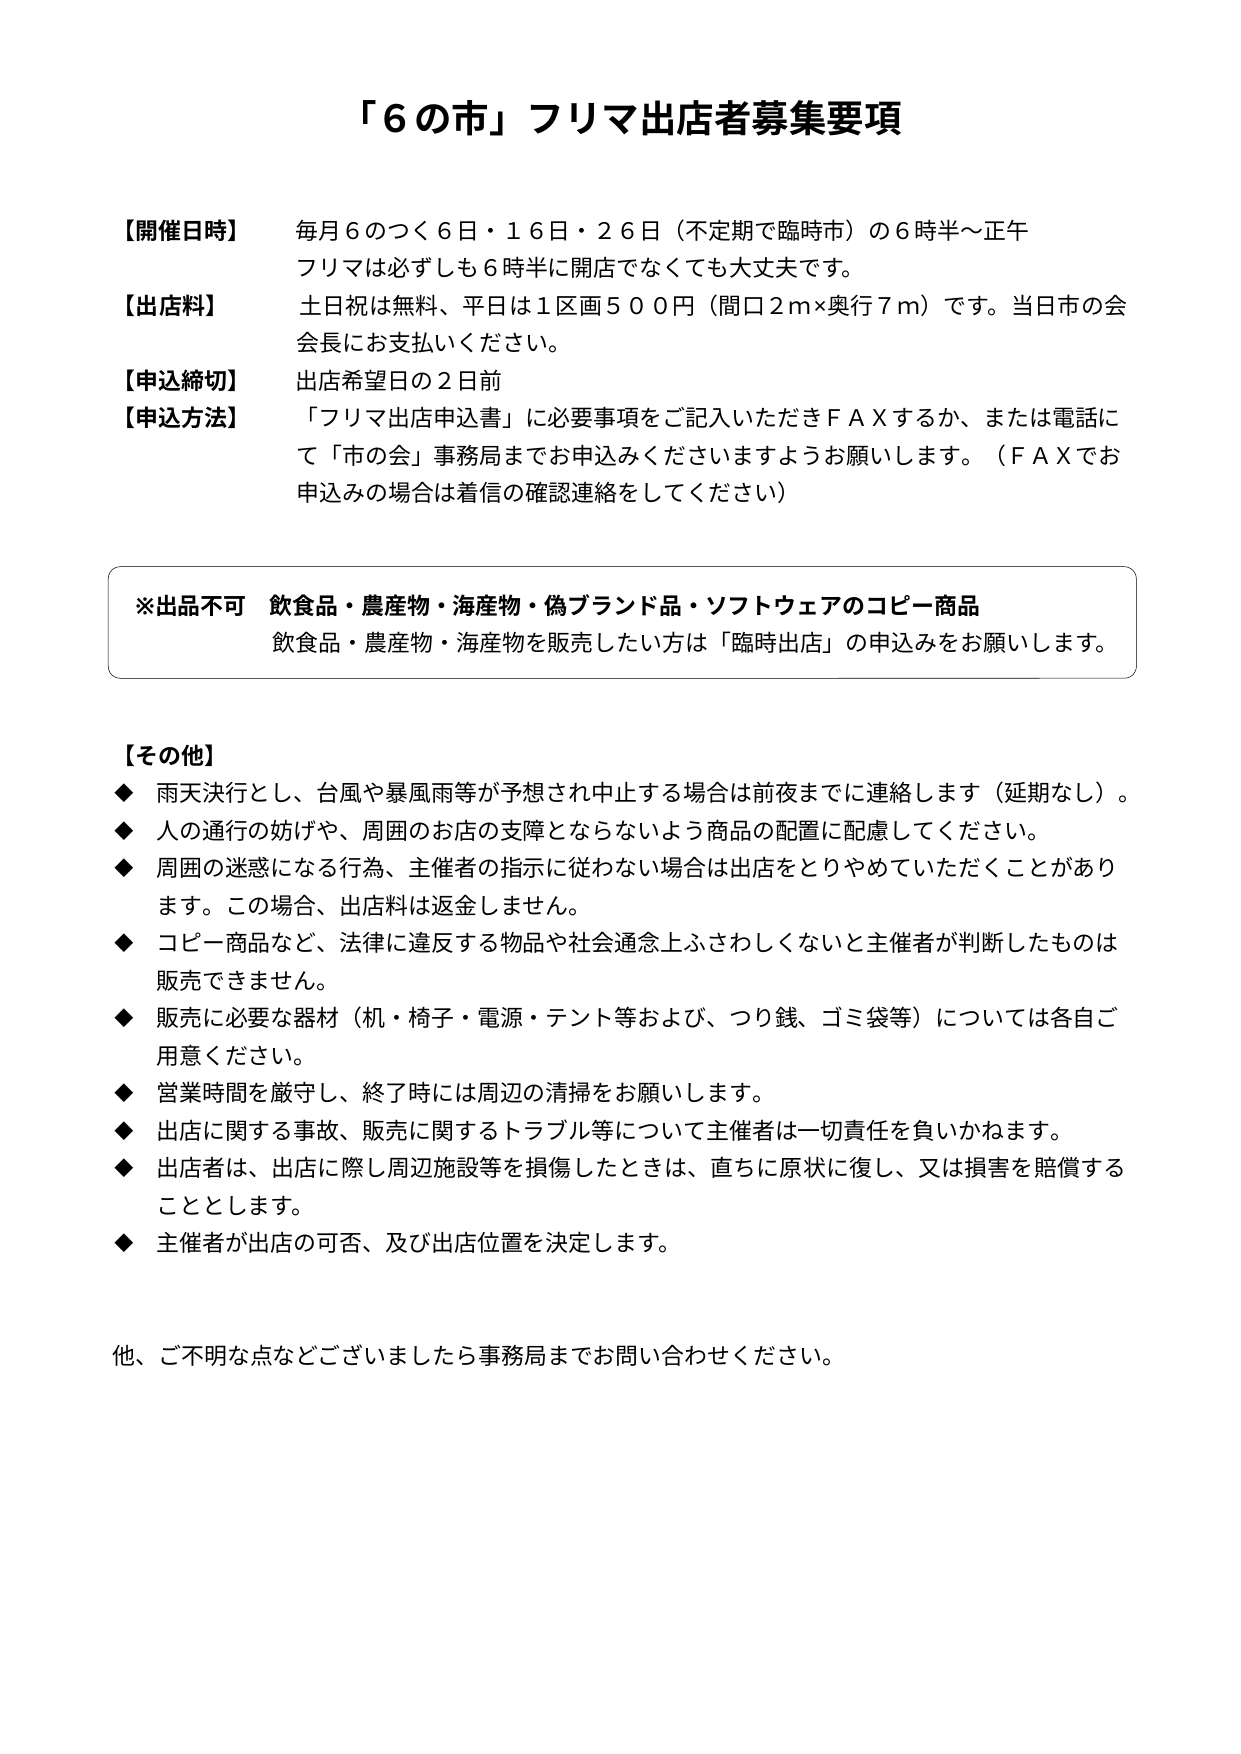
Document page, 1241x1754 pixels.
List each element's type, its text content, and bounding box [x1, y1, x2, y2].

list 販売に必要な器材（机・椅子・電源・テント等および、つり銭、ゴミ袋等）については各自ご用意ください。 [112, 998, 1128, 1073]
text 【開催日時】 毎月６のつく６日・１６日・２６日（不定期で臨時市）の６時半～正午 [112, 211, 1128, 248]
text 他、ご不明な点などございましたら事務局までお問い合わせください。 [112, 1336, 1128, 1373]
text 【申込締切】 出店希望日の２日前 [112, 361, 1128, 398]
text 【その他】 [112, 736, 1128, 773]
list コピー商品など、法律に違反する物品や社会通念上ふさわしくないと主催者が判断したものは販売できません。 [112, 923, 1128, 998]
list 雨天決行とし、台風や暴風雨等が予想され中止する場合は前夜までに連絡します（延期なし）。 [112, 773, 1128, 811]
text フリマは必ずしも６時半に開店でなくても大丈夫です。 [112, 248, 1128, 286]
list 出店に関する事故、販売に関するトラブル等について主催者は一切責任を負いかねます。 [112, 1111, 1128, 1148]
list 営業時間を厳守し、終了時には周辺の清掃をお願いします。 [112, 1073, 1128, 1111]
list 人の通行の妨げや、周囲のお店の支障とならないよう商品の配置に配慮してください。 [112, 811, 1128, 848]
list 出店者は、出店に際し周辺施設等を損傷したときは、直ちに原状に復し、又は損害を賠償することとします。 [112, 1148, 1128, 1223]
text 【申込方法】 「フリマ出店申込書」に必要事項をご記入いただきＦＡＸするか、または電話にて「市の会」事務局までお申込みくださいますようお願いします。（ＦＡＸでお申込みの場合は着信の確認連絡をしてください） [112, 398, 1128, 511]
text 飲食品・農産物・海産物を販売したい方は「臨時出店」の申込みをお願いします。 [112, 623, 1128, 661]
list 周囲の迷惑になる行為、主催者の指示に従わない場合は出店をとりやめていただくことがあります。この場合、出店料は返金しません。 [112, 848, 1128, 923]
list 主催者が出店の可否、及び出店位置を決定します。 [112, 1223, 1128, 1261]
text 【出店料】 土日祝は無料、平日は１区画５００円（間口２ｍ×奥行７ｍ）です。当日市の会会長にお支払いください。 [112, 286, 1128, 361]
text ※出品不可 飲食品・農産物・海産物・偽ブランド品・ソフトウェアのコピー商品 [112, 586, 1128, 623]
